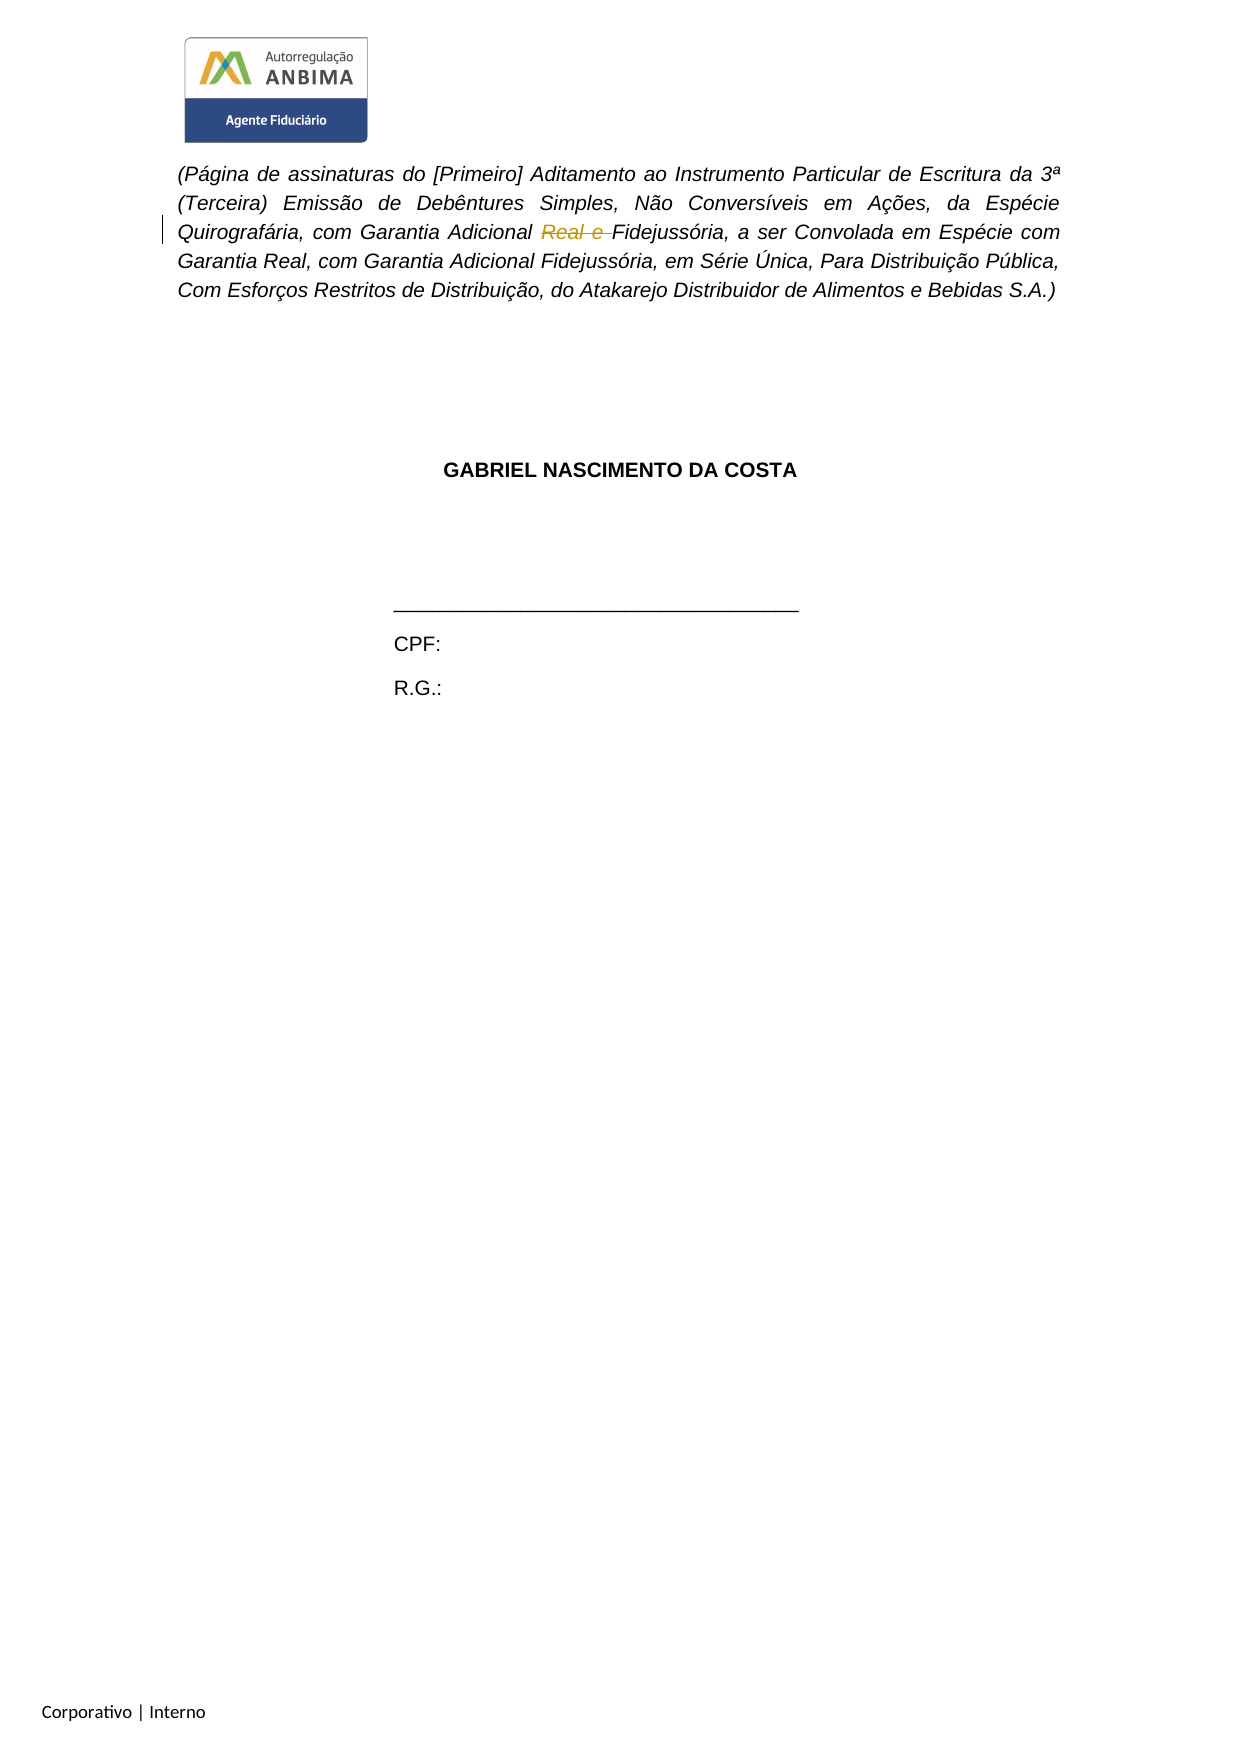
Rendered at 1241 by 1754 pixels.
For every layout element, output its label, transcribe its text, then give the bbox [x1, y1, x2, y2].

text GABRIEL NASCIMENTO DA COSTA [177, 458, 1063, 482]
picture [184, 37, 368, 143]
text (Página de assinaturas do [Primeiro] Aditamento ao Instrumento Particular de Escritura da 3ª (Terceira) Emissão de Debêntures Simples, Não Conversíveis em Ações, da Espécie Quirografária, com Garantia Adicional Fidejussória, a ser Convolada em Espécie com Garantia Real, com Garantia Adicional Fidejussória, em Série Única, Para Distribuição Pública, Com Esforços Restritos de Distribuição, do Atakarejo Distribuidor de Alimentos e Bebidas S.A.) [177, 162, 1063, 302]
table_header ___________________________________ CPF: R.G.: [386, 574, 854, 706]
